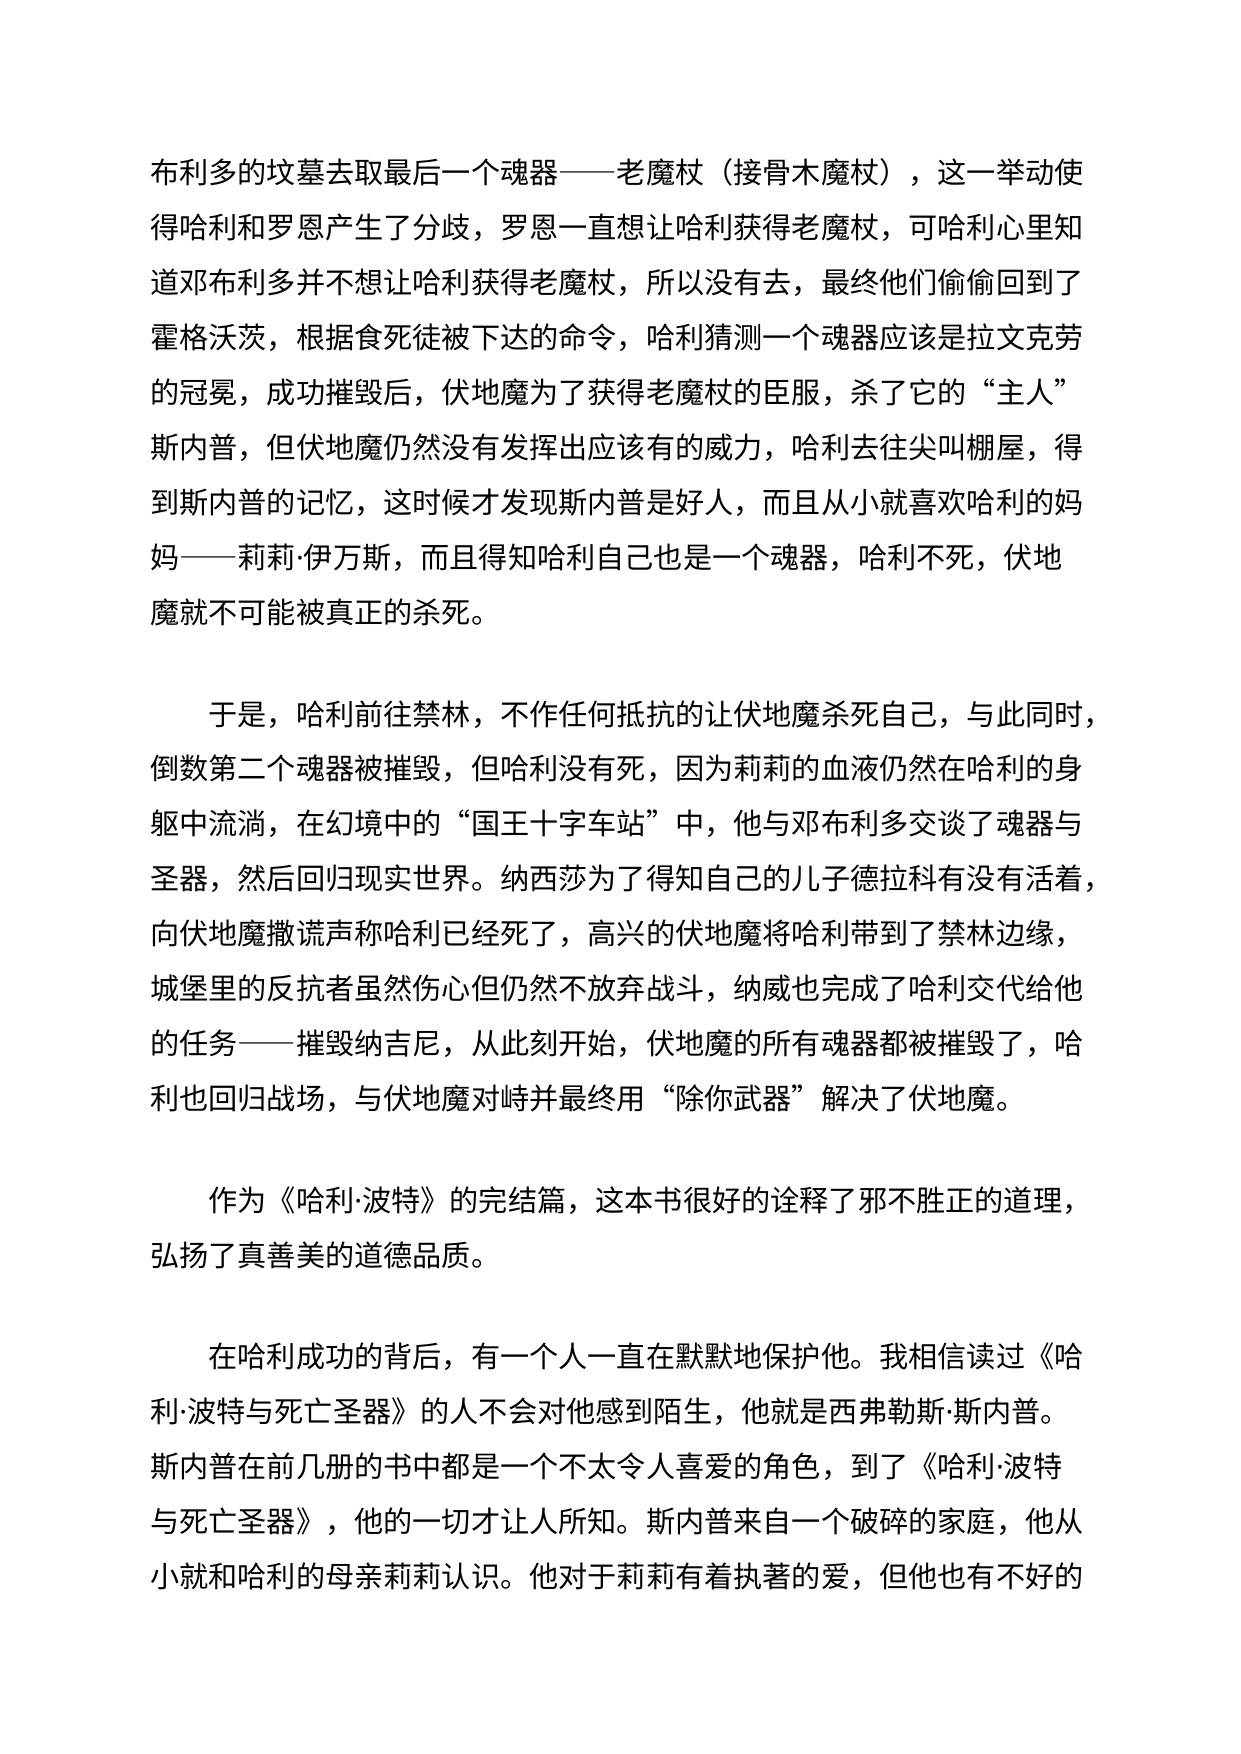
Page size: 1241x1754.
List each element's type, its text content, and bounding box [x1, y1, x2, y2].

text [150, 150, 1090, 632]
text 于是，哈利前往禁林，不作任何抵抗的让伏地魔杀死自己，与此同时，倒数第二个魂器被摧毁，但哈利没有死，因为莉莉的血液仍然在哈利的身躯中流淌，在幻境中的“国王十字车站”中，他与邓布利多交谈了魂器与圣器，然后回归现实世界。纳西莎为了得知自己的儿子德拉科有没有活着，向伏地魔撒谎声称哈利已经死了，高兴的伏地魔将哈利带到了禁林边缘，城堡里的反抗者虽然伤心但仍然不放弃战斗，纳威也完成了哈利交代给他的任务——摧毁纳吉尼，从此刻开始，伏地魔的所有魂器都被摧毁了，哈利也回归战场，与伏地魔对峙并最终用“除你武器”解决了伏地魔。 [150, 691, 1090, 1118]
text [150, 1334, 1090, 1596]
text 作为《哈利·波特》的完结篇，这本书很好的诠释了邪不胜正的道理，弘扬了真善美的道德品质。 [150, 1177, 1090, 1274]
